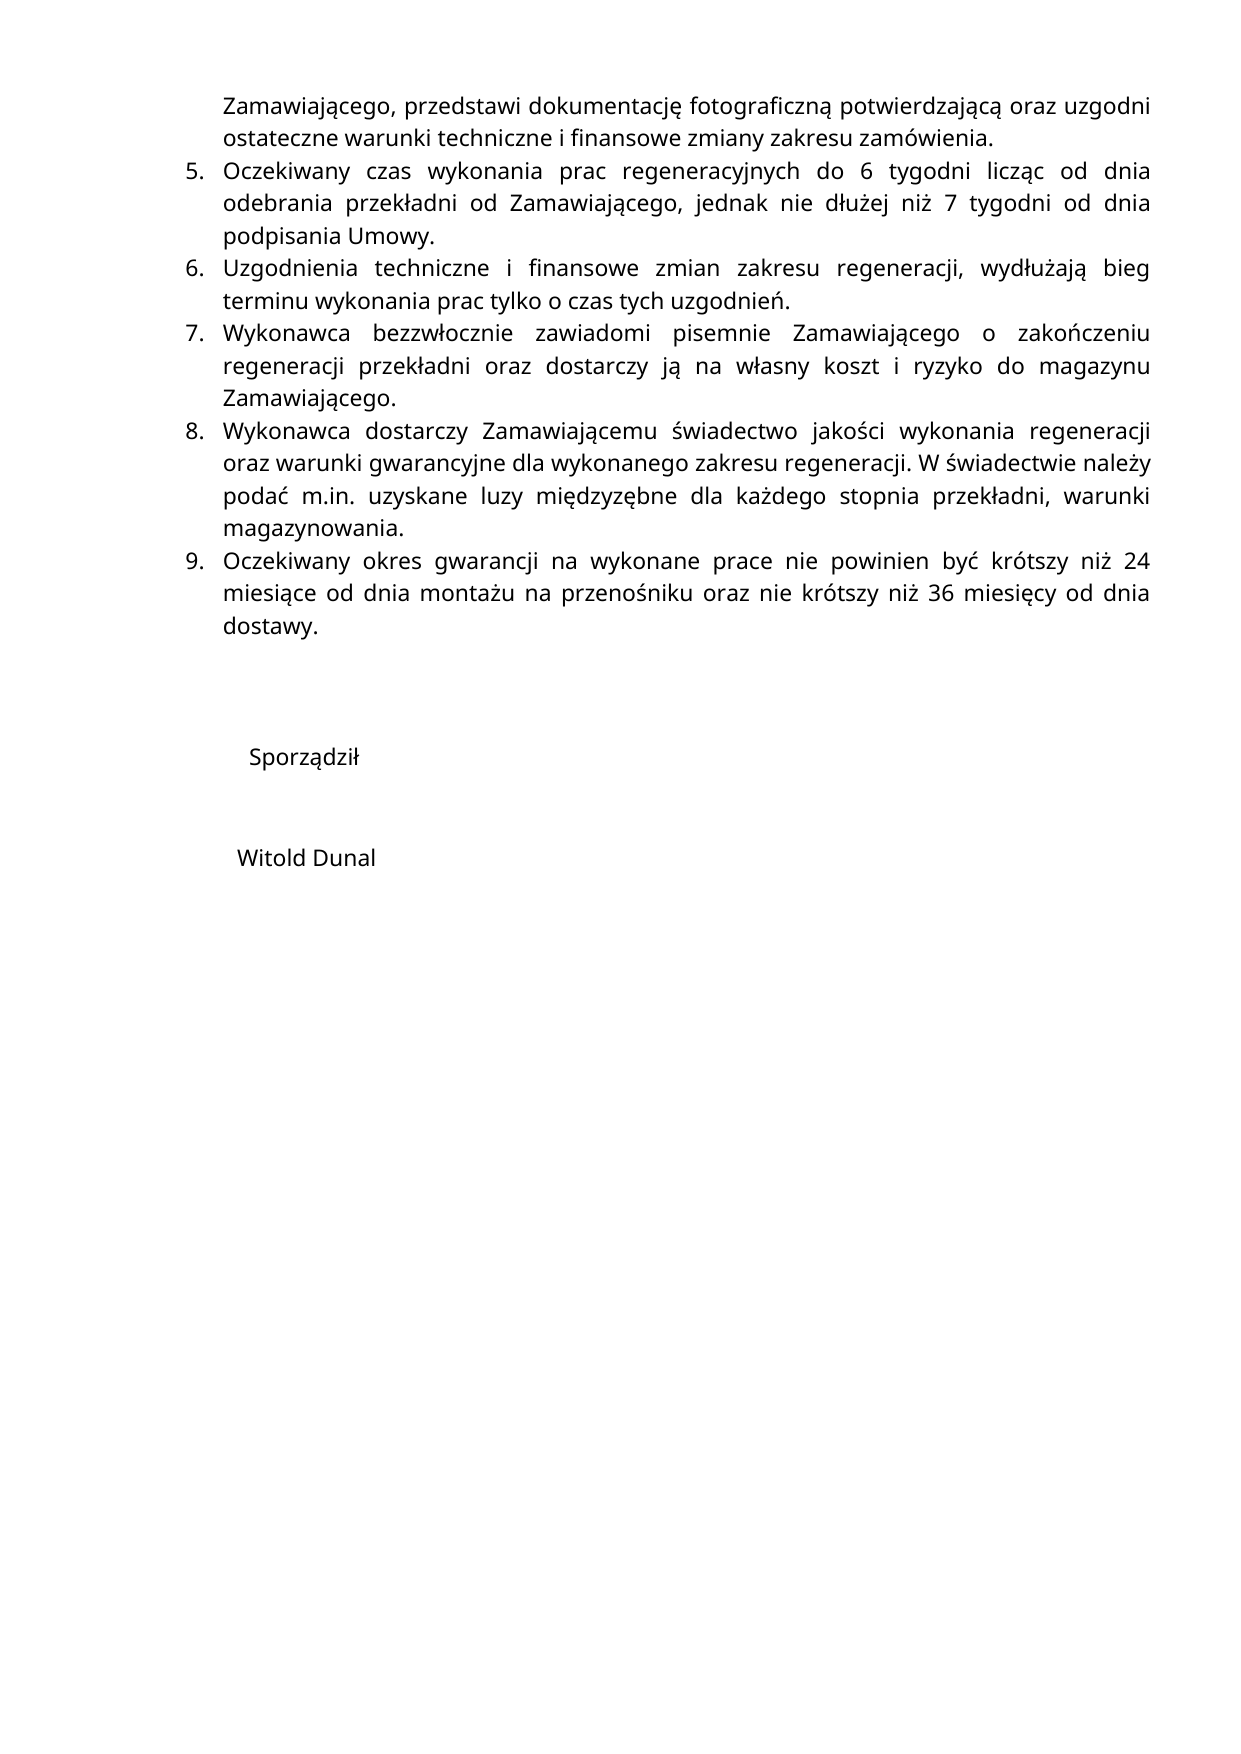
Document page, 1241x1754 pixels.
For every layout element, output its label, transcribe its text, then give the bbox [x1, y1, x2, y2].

text Witold Dunal [148, 842, 1152, 873]
list Uzgodnienia techniczne i finansowe zmian zakresu regeneracji, wydłużają bieg terminu wykonania prac tylko o czas tych uzgodnień. [185, 251, 1152, 316]
list Wykonawca bezzwłocznie zawiadomi pisemnie Zamawiającego o zakończeniu regeneracji przekładni oraz dostarczy ją na własny koszt i ryzyko do magazynu Zamawiającego. [185, 316, 1152, 414]
text Sporządził [148, 741, 1152, 772]
list Oczekiwany okres gwarancji na wykonane prace nie powinien być krótszy niż 24 miesiące od dnia montażu na przenośniku oraz nie krótszy niż 36 miesięcy od dnia dostawy. [185, 544, 1152, 641]
list Wykonawca dostarczy Zamawiającemu świadectwo jakości wykonania regeneracji oraz warunki gwarancyjne dla wykonanego zakresu regeneracji. W świadectwie należy podać m.in. uzyskane luzy międzyzębne dla każdego stopnia przekładni, warunki magazynowania. [185, 414, 1152, 544]
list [185, 89, 1152, 154]
list Oczekiwany czas wykonania prac regeneracyjnych do 6 tygodni licząc od dnia odebrania przekładni od Zamawiającego, jednak nie dłużej niż 7 tygodni od dnia podpisania Umowy. [185, 154, 1152, 251]
